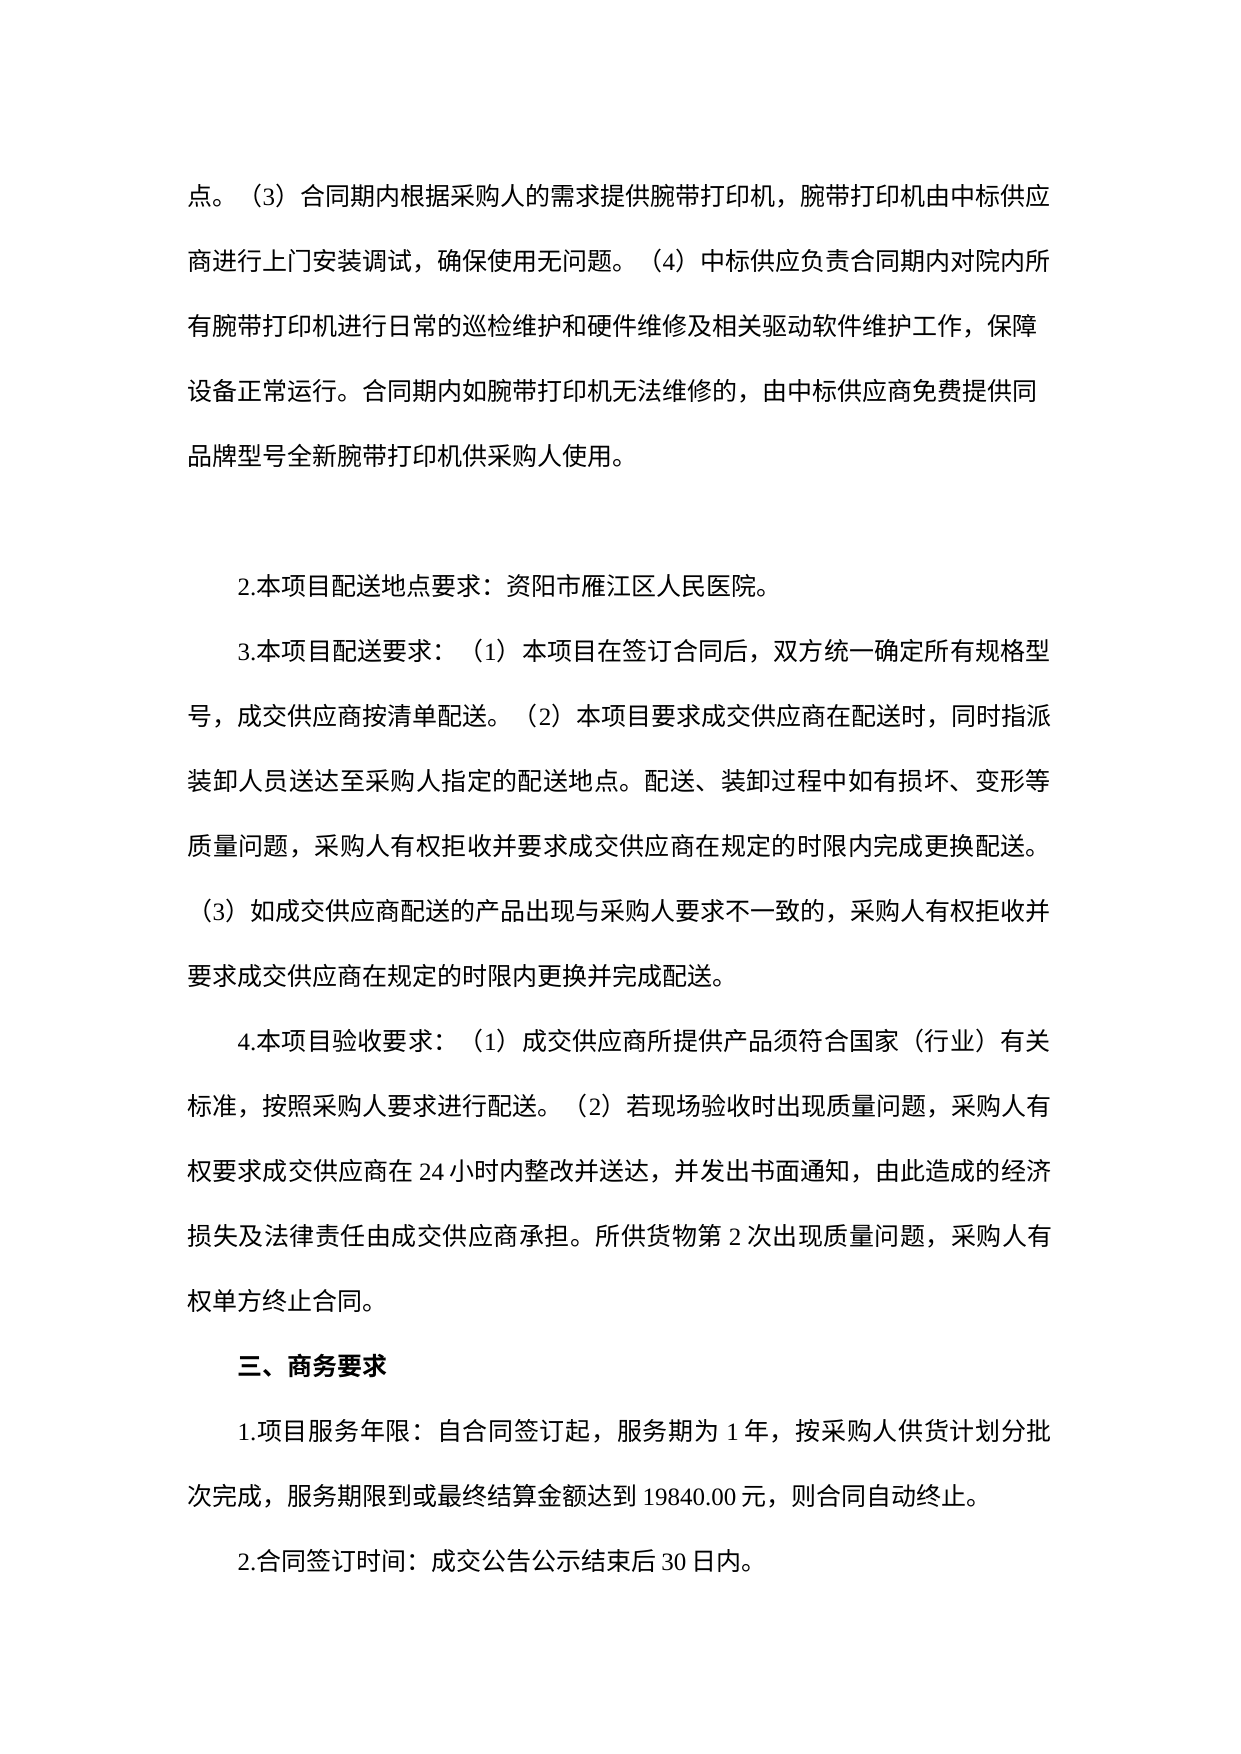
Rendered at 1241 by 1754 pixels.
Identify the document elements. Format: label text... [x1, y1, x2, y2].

text 4.本项目验收要求：（1）成交供应商所提供产品须符合国家（行业）有关标准，按照采购人要求进行配送。（2）若现场验收时出现质量问题，采购人有权要求成交供应商在24小时内整改并送达，并发出书面通知，由此造成的经济损失及法律责任由成交供应商承担。所供货物第2次出现质量问题，采购人有权单方终止合同。 [187, 1007, 1053, 1332]
text 3.本项目配送要求：（1）本项目在签订合同后，双方统一确定所有规格型号，成交供应商按清单配送。（2）本项目要求成交供应商在配送时，同时指派装卸人员送达至采购人指定的配送地点。配送、装卸过程中如有损坏、变形等质量问题，采购人有权拒收并要求成交供应商在规定的时限内完成更换配送。（3）如成交供应商配送的产品出现与采购人要求不一致的，采购人有权拒收并要求成交供应商在规定的时限内更换并完成配送。 [187, 617, 1053, 1007]
text 1.项目服务年限：自合同签订起，服务期为1年，按采购人供货计划分批次完成，服务期限到或最终结算金额达到19840.00元，则合同自动终止。 [187, 1397, 1053, 1527]
text 三、商务要求 [187, 1332, 1053, 1397]
text 2.本项目配送地点要求：资阳市雁江区人民医院。 [187, 552, 1053, 617]
text 2.合同签订时间：成交公告公示结束后30日内。 [187, 1527, 1053, 1592]
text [187, 162, 1053, 487]
